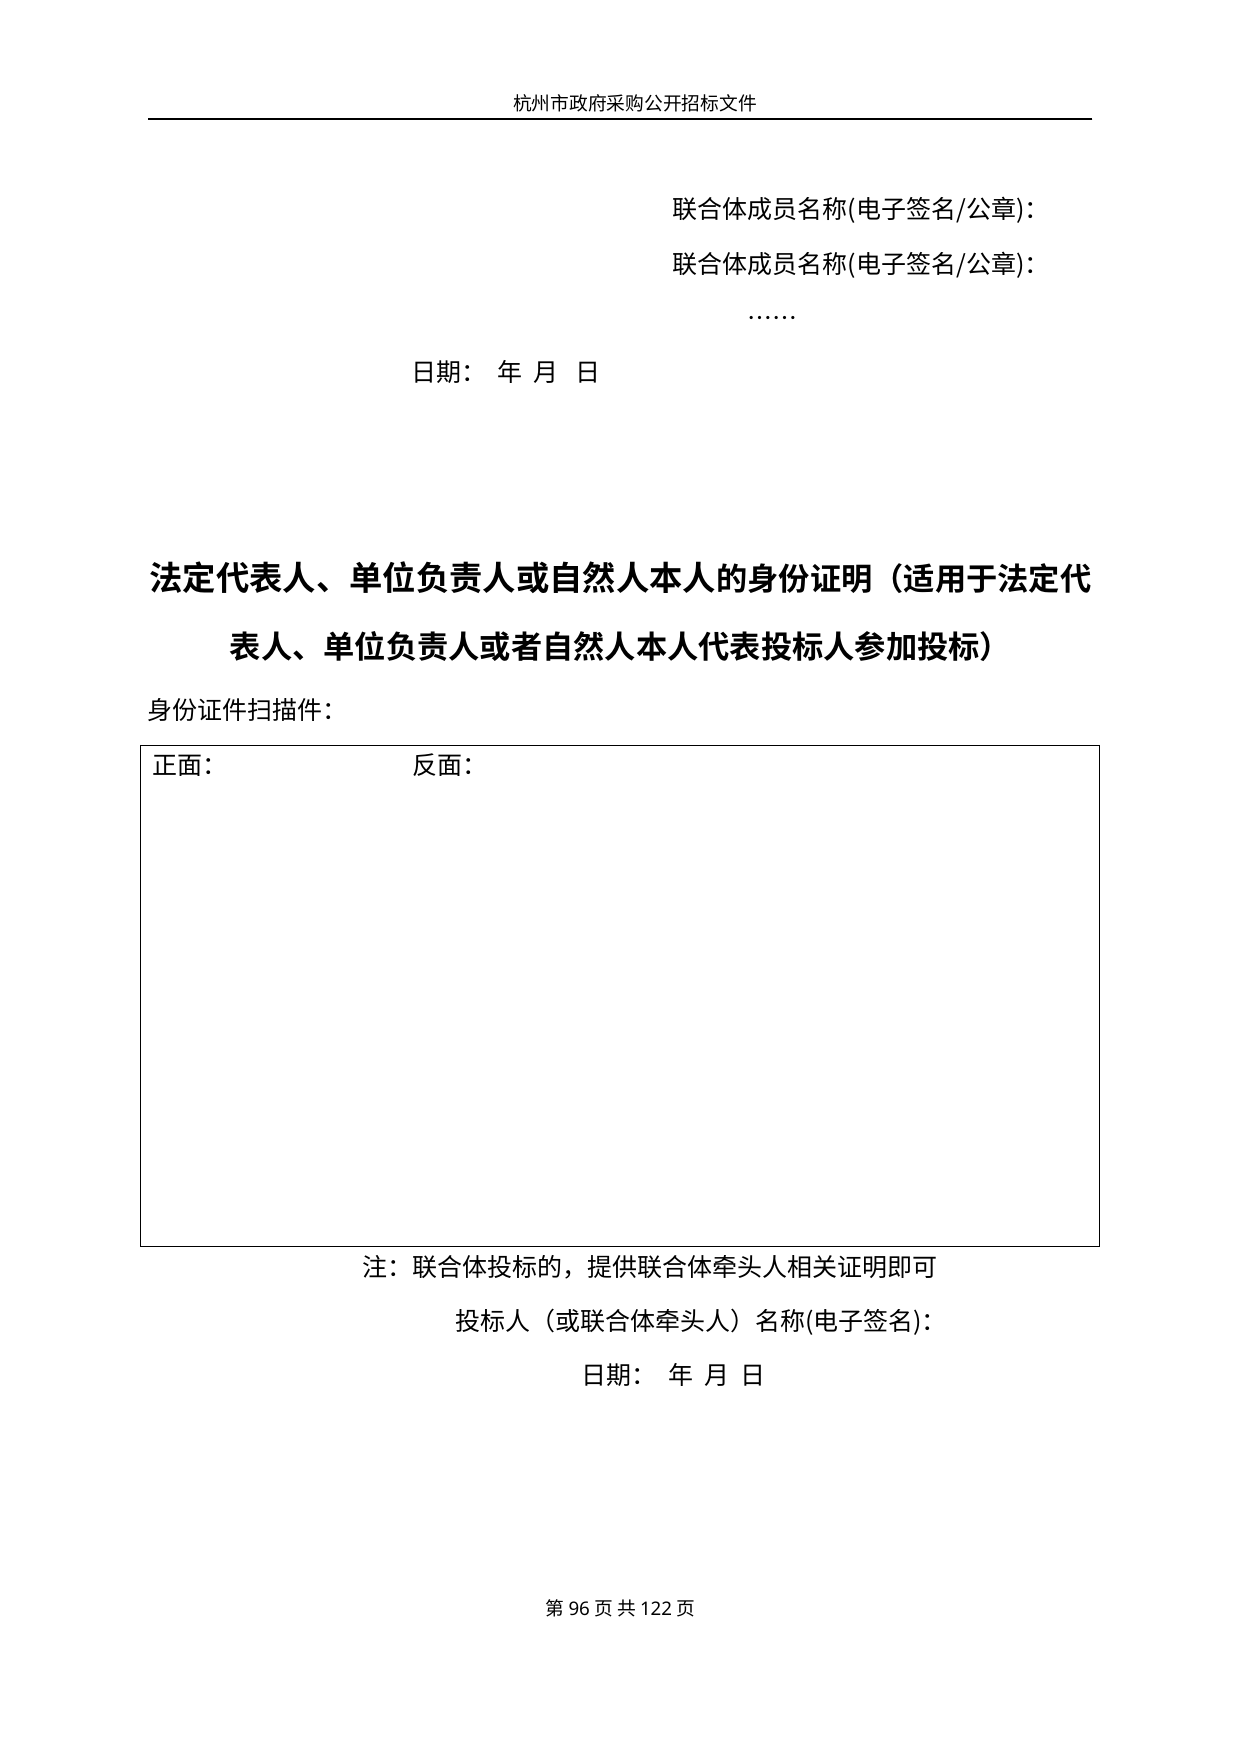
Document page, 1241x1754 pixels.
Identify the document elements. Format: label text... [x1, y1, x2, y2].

text 法定代表人、单位负责人或自然人本人的身份证明（适用于法定代表人、单位负责人或者自然人本人代表投标人参加投标） [148, 552, 1092, 668]
text 日期： 年 月 日 [148, 1356, 1092, 1392]
text …… [148, 298, 1092, 335]
text 投标人（或联合体牵头人）名称(电子签名)： [148, 1301, 1092, 1338]
text 注：联合体投标的，提供联合体牵头人相关证明即可 [148, 1247, 1092, 1283]
text 日期： 年 月 日 [148, 353, 1092, 389]
text 联合体成员名称(电子签名/公章)： [148, 190, 1092, 226]
table_header 正面： 反面： [141, 746, 1099, 1246]
text 联合体成员名称(电子签名/公章)： [148, 244, 1092, 280]
text 身份证件扫描件： [148, 690, 1092, 727]
